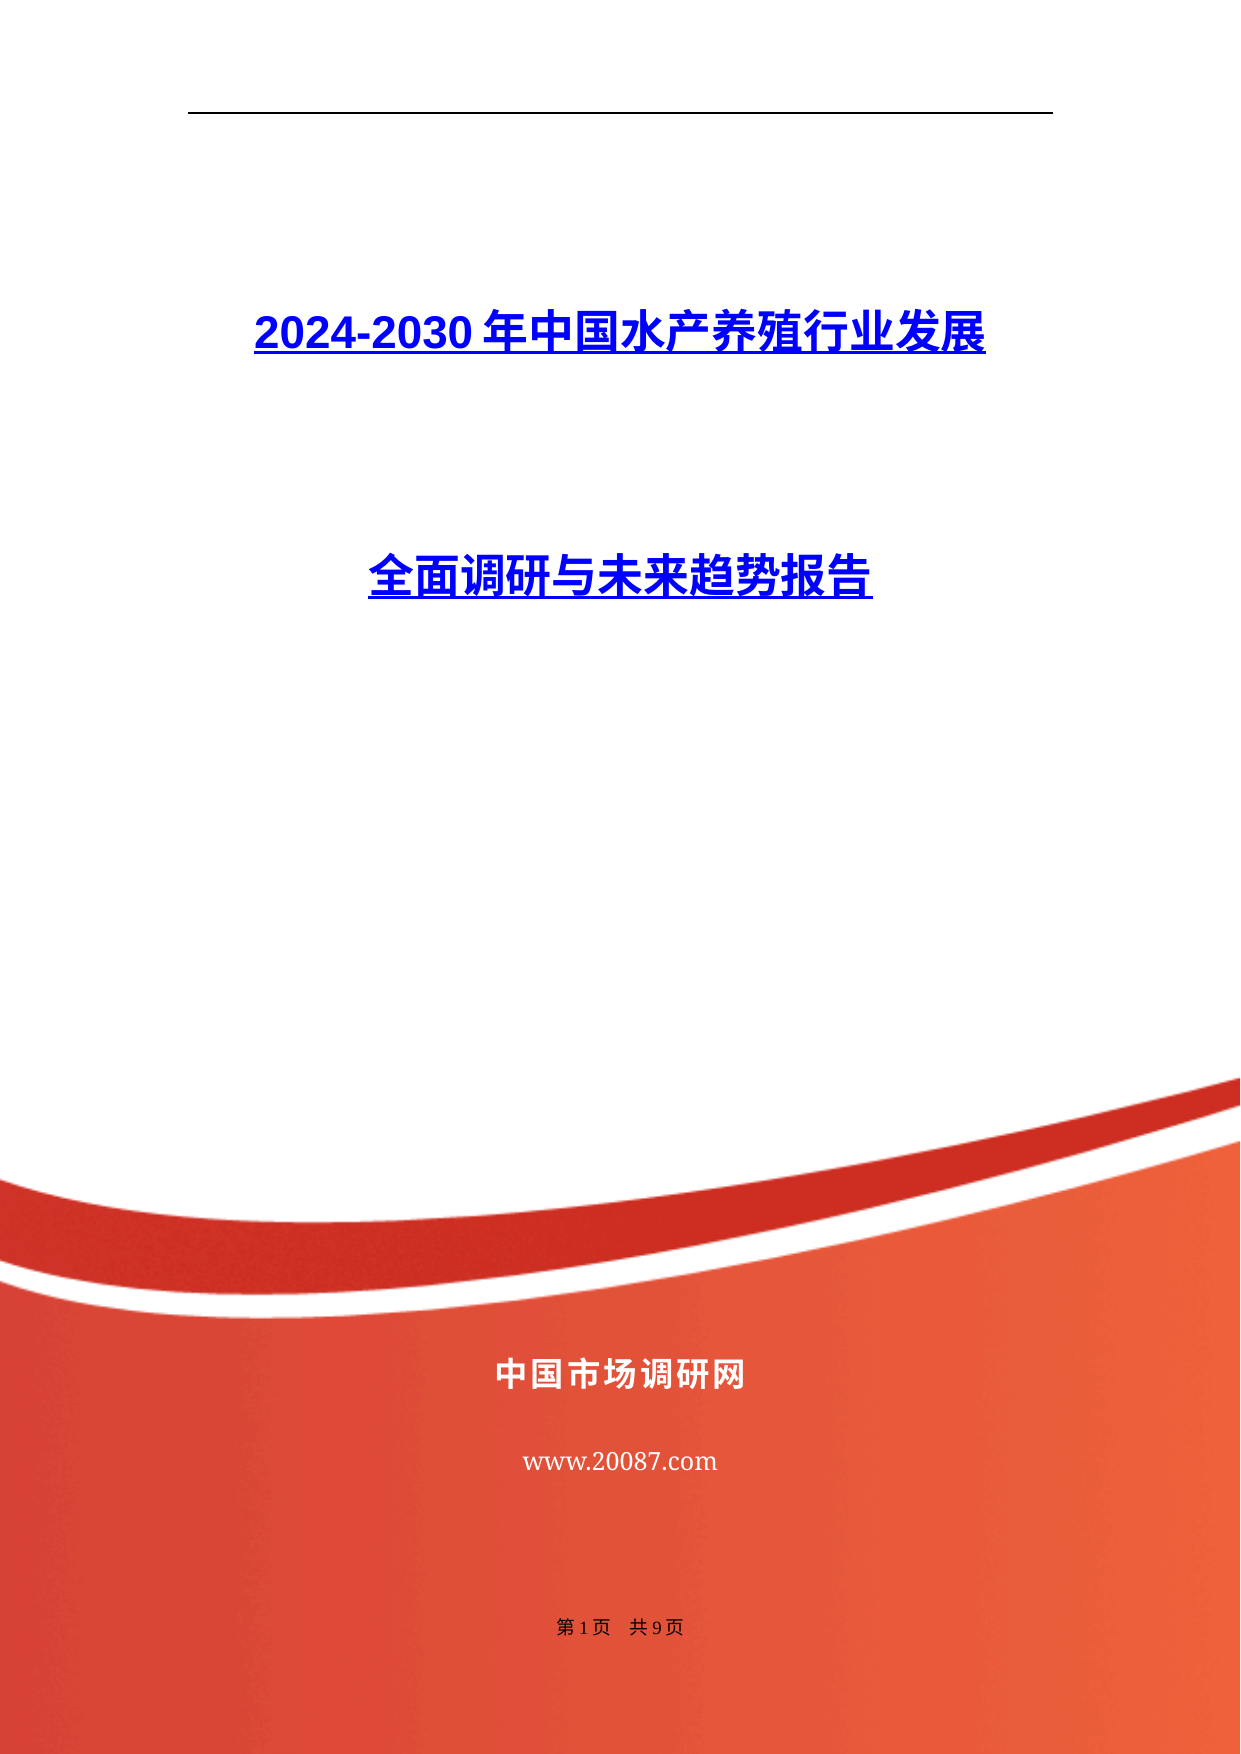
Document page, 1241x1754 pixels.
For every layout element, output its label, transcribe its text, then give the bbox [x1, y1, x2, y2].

table_header 2024-2030年中国水产养殖行业发展全面调研与未来趋势报告 [188, 207, 1053, 773]
text www.20087.com [187, 1428, 1053, 1493]
subtitle 中国市场调研网 [187, 1339, 1053, 1404]
picture [0, 1006, 1241, 1754]
